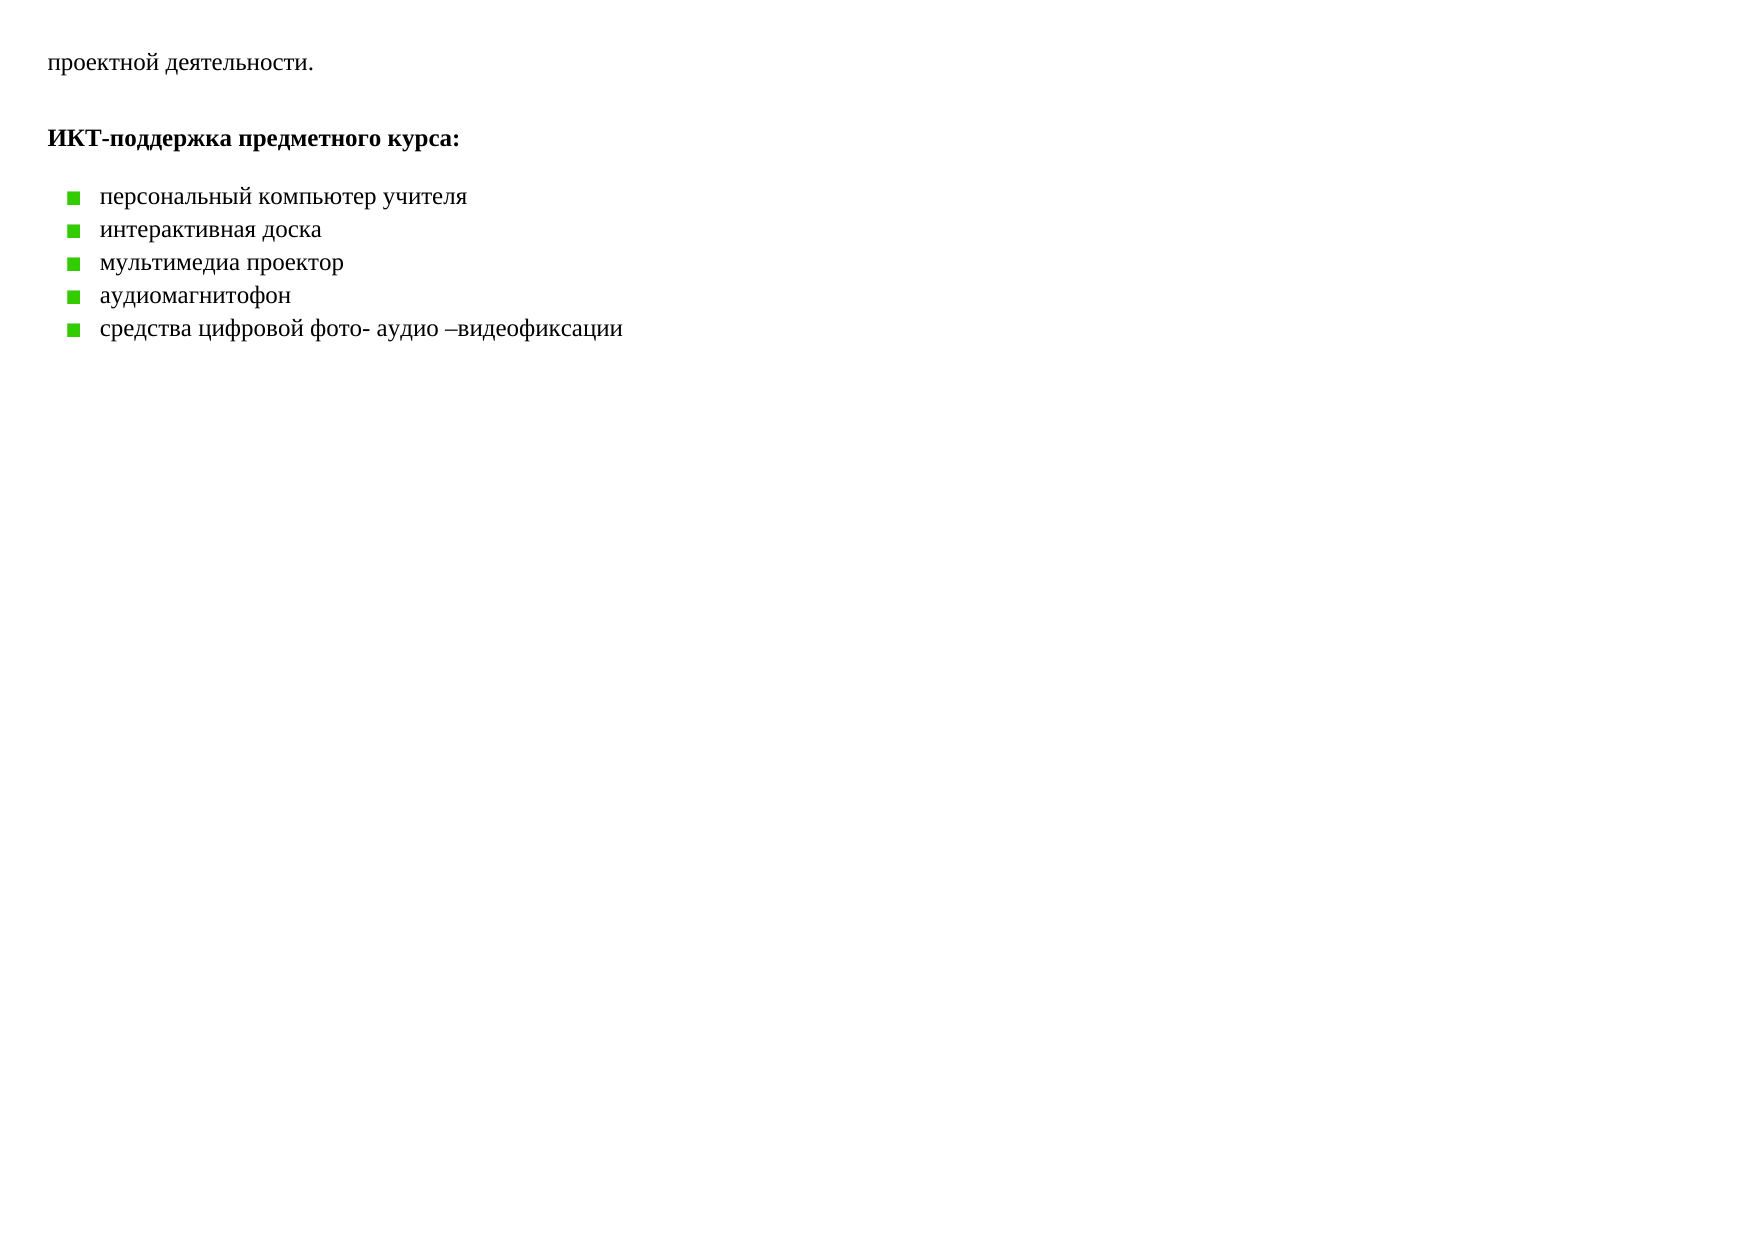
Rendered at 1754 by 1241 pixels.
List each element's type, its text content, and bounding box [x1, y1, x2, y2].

picture [63, 319, 80, 337]
text проектной деятельности. [47, 47, 1707, 76]
list средства цифровой фото- аудио –видеофиксации [62, 313, 1707, 342]
picture [63, 220, 80, 238]
list интерактивная доска [62, 214, 1707, 243]
picture [63, 286, 80, 304]
list персональный компьютер учителя [62, 181, 1707, 210]
list мультимедиа проектор [62, 247, 1707, 276]
list аудиомагнитофон [62, 280, 1707, 309]
text ИКТ-поддержка предметного курса: [47, 123, 1707, 152]
picture [63, 187, 80, 205]
picture [63, 253, 80, 271]
